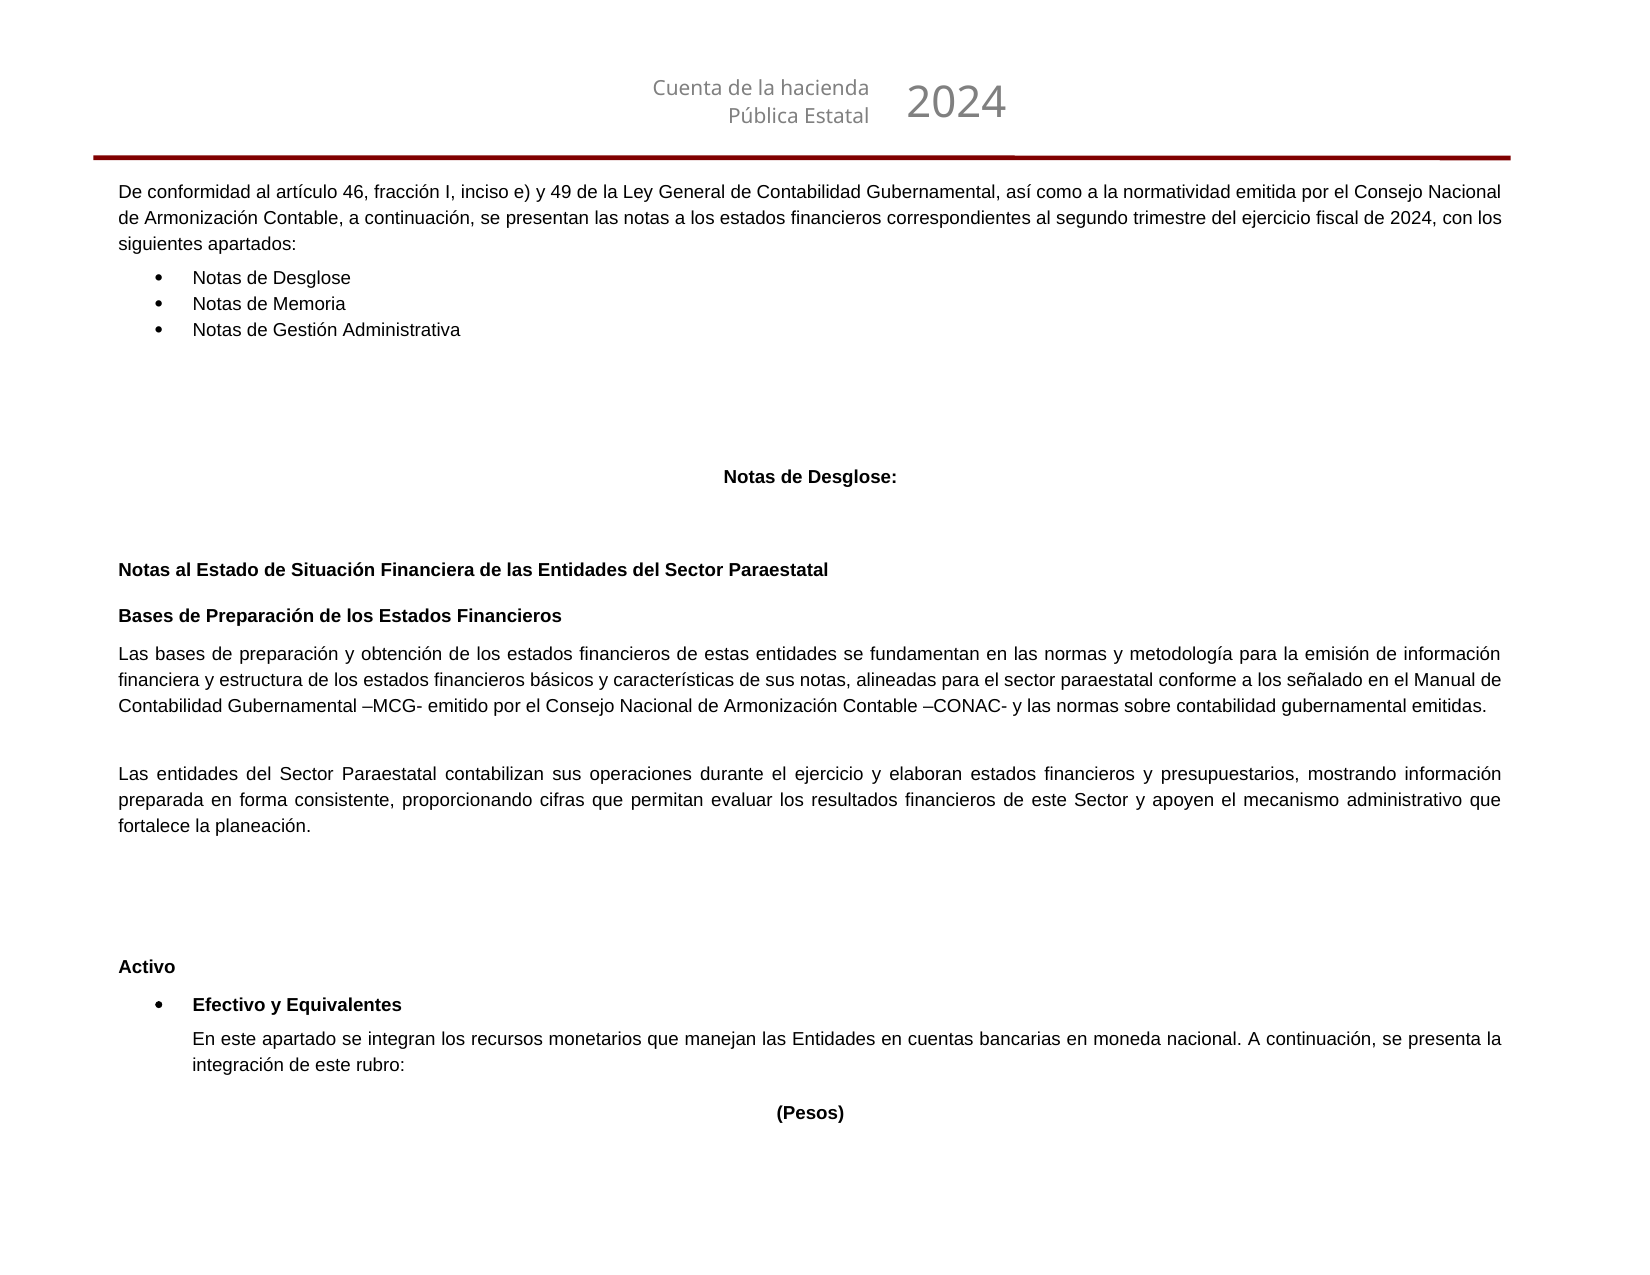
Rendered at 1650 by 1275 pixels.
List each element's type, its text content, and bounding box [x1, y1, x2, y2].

text De conformidad al artículo 46, fracción I, inciso e) y 49 de la Ley General de Contabilidad Gubernamental, así como a la normatividad emitida por el Consejo Nacional de Armonización Contable, a continuación, se presentan las notas a los estados financieros correspondientes al segundo trimestre del ejercicio fiscal de 2024, con los siguientes apartados: [118, 177, 1502, 255]
list Notas de Memoria [155, 290, 1502, 316]
text Activo [118, 956, 1502, 978]
text Las entidades del Sector Paraestatal contabilizan sus operaciones durante el ejercicio y elaboran estados financieros y presupuestarios, mostrando información preparada en forma consistente, proporcionando cifras que permitan evaluar los resultados financieros de este Sector y apoyen el mecanismo administrativo que fortalece la planeación. [118, 760, 1502, 838]
list Notas de Desglose [155, 264, 1502, 290]
text (Pesos) [118, 1102, 1502, 1123]
text Las bases de preparación y obtención de los estados financieros de estas entidades se fundamentan en las normas y metodología para la emisión de información financiera y estructura de los estados financieros básicos y características de sus notas, alineadas para el sector paraestatal conforme a los señalado en el Manual de Contabilidad Gubernamental –MCG- emitido por el Consejo Nacional de Armonización Contable –CONAC- y las normas sobre contabilidad gubernamental emitidas. [118, 639, 1502, 717]
text Notas al Estado de Situación Financiera de las Entidades del Sector Paraestatal [118, 558, 1502, 580]
text En este apartado se integran los recursos monetarios que manejan las Entidades en cuentas bancarias en moneda nacional. A continuación, se presenta la integración de este rubro: [192, 1025, 1502, 1077]
text Notas de Desglose: [118, 465, 1502, 487]
list Notas de Gestión Administrativa [155, 316, 1502, 342]
list Efectivo y Equivalentes [155, 990, 1502, 1016]
text Bases de Preparación de los Estados Financieros [118, 605, 1502, 627]
